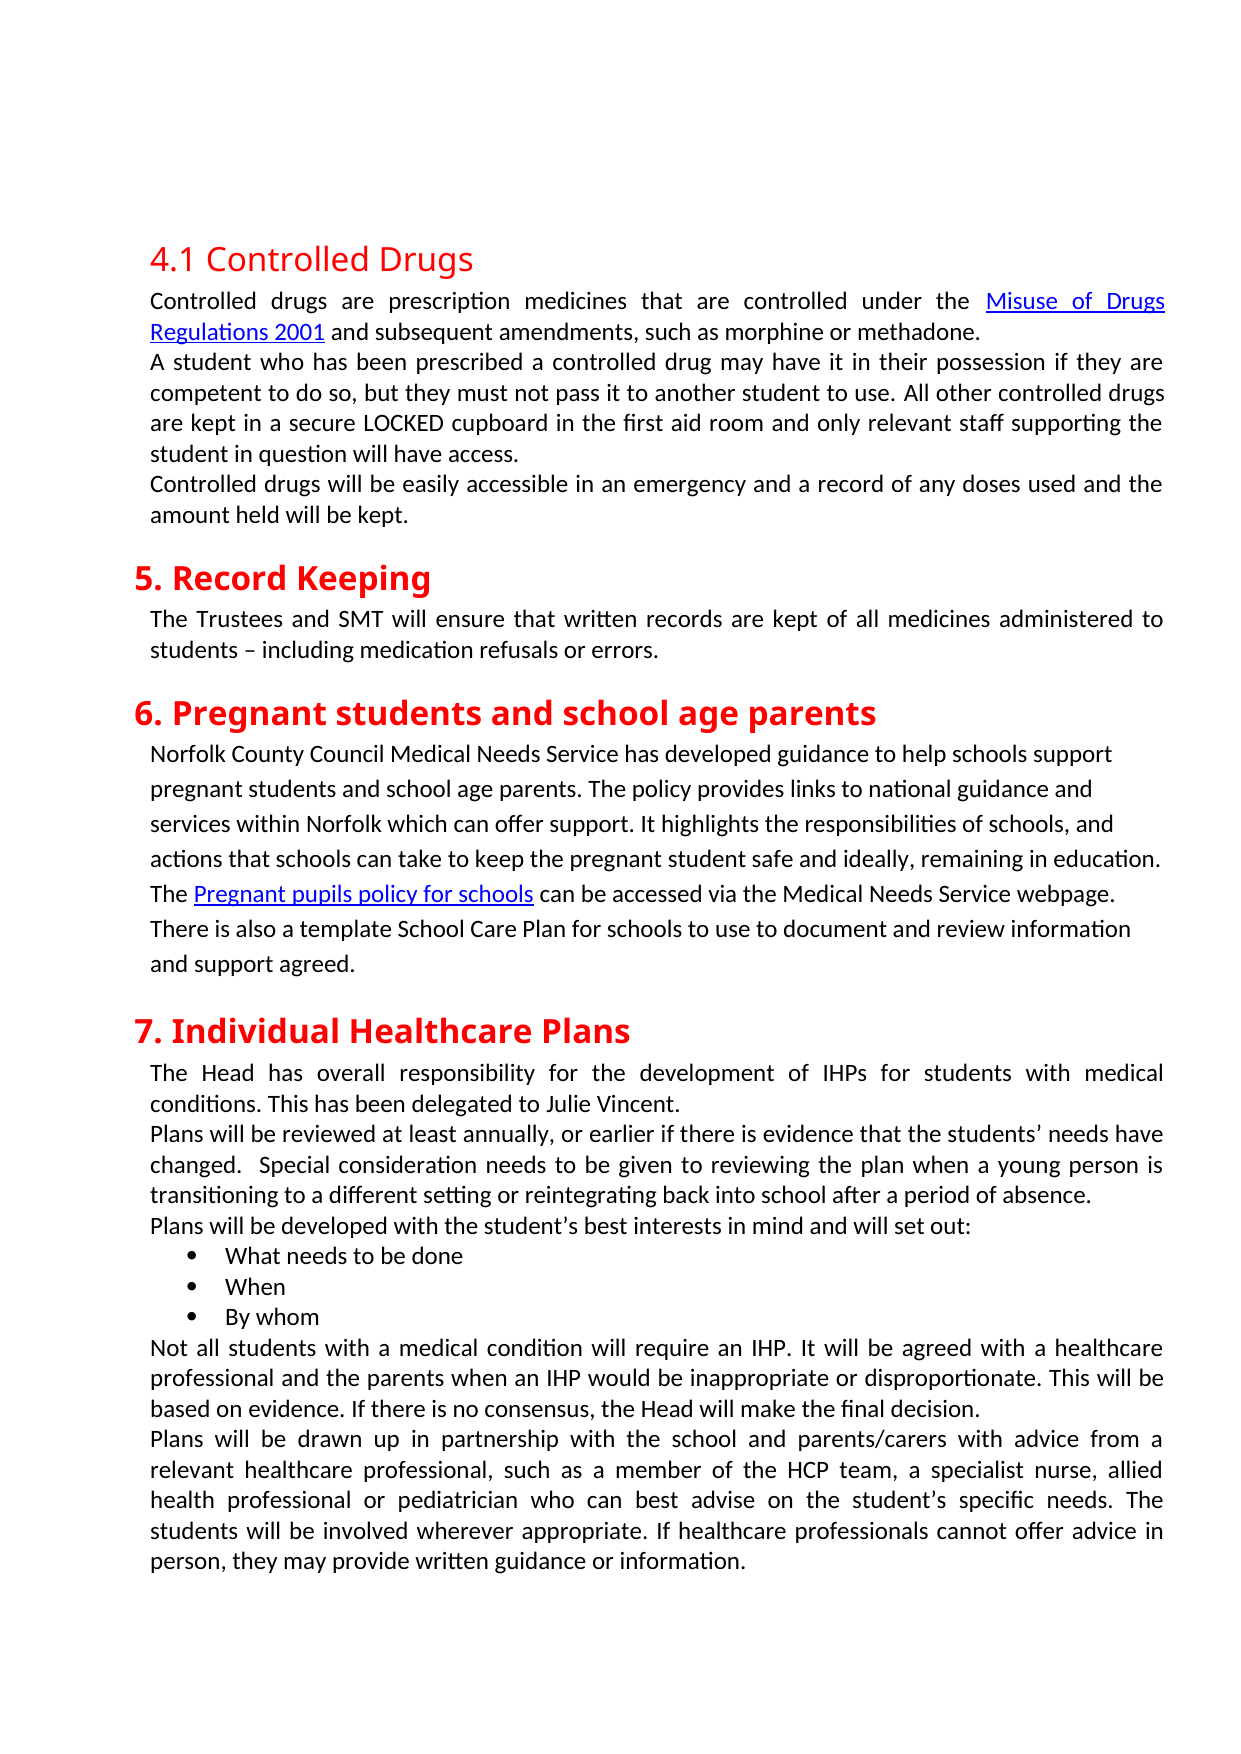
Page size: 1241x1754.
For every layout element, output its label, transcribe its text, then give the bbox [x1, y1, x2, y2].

list When [187, 1271, 1165, 1301]
text The Head has overall responsibility for the development of IHPs for students with medical conditions. This has been delegated to Julie Vincent. [150, 1057, 1165, 1118]
text The Trustees and SMT will ensure that written records are kept of all medicines administered to students – including medication refusals or errors. [150, 603, 1165, 664]
text Not all students with a medical condition will require an IHP. It will be agreed with a healthcare professional and the parents when an IHP would be inappropriate or disproportionate. This will be based on evidence. If there is no consensus, the Head will make the final decision. [150, 1332, 1165, 1423]
text A student who has been prescribed a controlled drug may have it in their possession if they are competent to do so, but they must not pass it to another student to use. All other controlled drugs are kept in a secure LOCKED cupboard in the first aid room and only relevant staff supporting the student in question will have access. [150, 346, 1165, 468]
subtitle 4.1 Controlled Drugs [150, 236, 1165, 282]
list By whom [187, 1301, 1165, 1332]
subtitle Individual Healthcare Plans [134, 1008, 1165, 1054]
text Controlled drugs will be easily accessible in an emergency and a record of any doses used and the amount held will be kept. [150, 468, 1165, 529]
text Norfolk County Council Medical Needs Service has developed guidance to help schools support pregnant students and school age parents. The policy provides links to national guidance and services within Norfolk which can offer support. It highlights the responsibilities of schools, and actions that schools can take to keep the pregnant student safe and ideally, remaining in education. The Pregnant pupils policy for schools can be accessed via the Medical Needs Service webpage. There is also a template School Care Plan for schools to use to document and review information and support agreed. [150, 738, 1165, 979]
text Controlled drugs are prescription medicines that are controlled under the Misuse of Drugs Regulations 2001 and subsequent amendments, such as morphine or methadone. [150, 285, 1165, 346]
text Plans will be reviewed at least annually, or earlier if there is evidence that the students’ needs have changed. Special consideration needs to be given to reviewing the plan when a young person is transitioning to a different setting or reintegrating back into school after a period of absence. [150, 1118, 1165, 1210]
list What needs to be done [187, 1240, 1165, 1271]
subtitle Record Keeping [134, 554, 1165, 600]
text Plans will be drawn up in partnership with the school and parents/carers with advice from a relevant healthcare professional, such as a member of the HCP team, a specialist nurse, allied health professional or pediatrician who can best advise on the student’s specific needs. The students will be involved wherever appropriate. If healthcare professionals cannot offer advice in person, they may provide written guidance or information. [150, 1423, 1165, 1576]
subtitle Pregnant students and school age parents [134, 689, 1165, 735]
text Plans will be developed with the student’s best interests in mind and will set out: [150, 1210, 1165, 1240]
